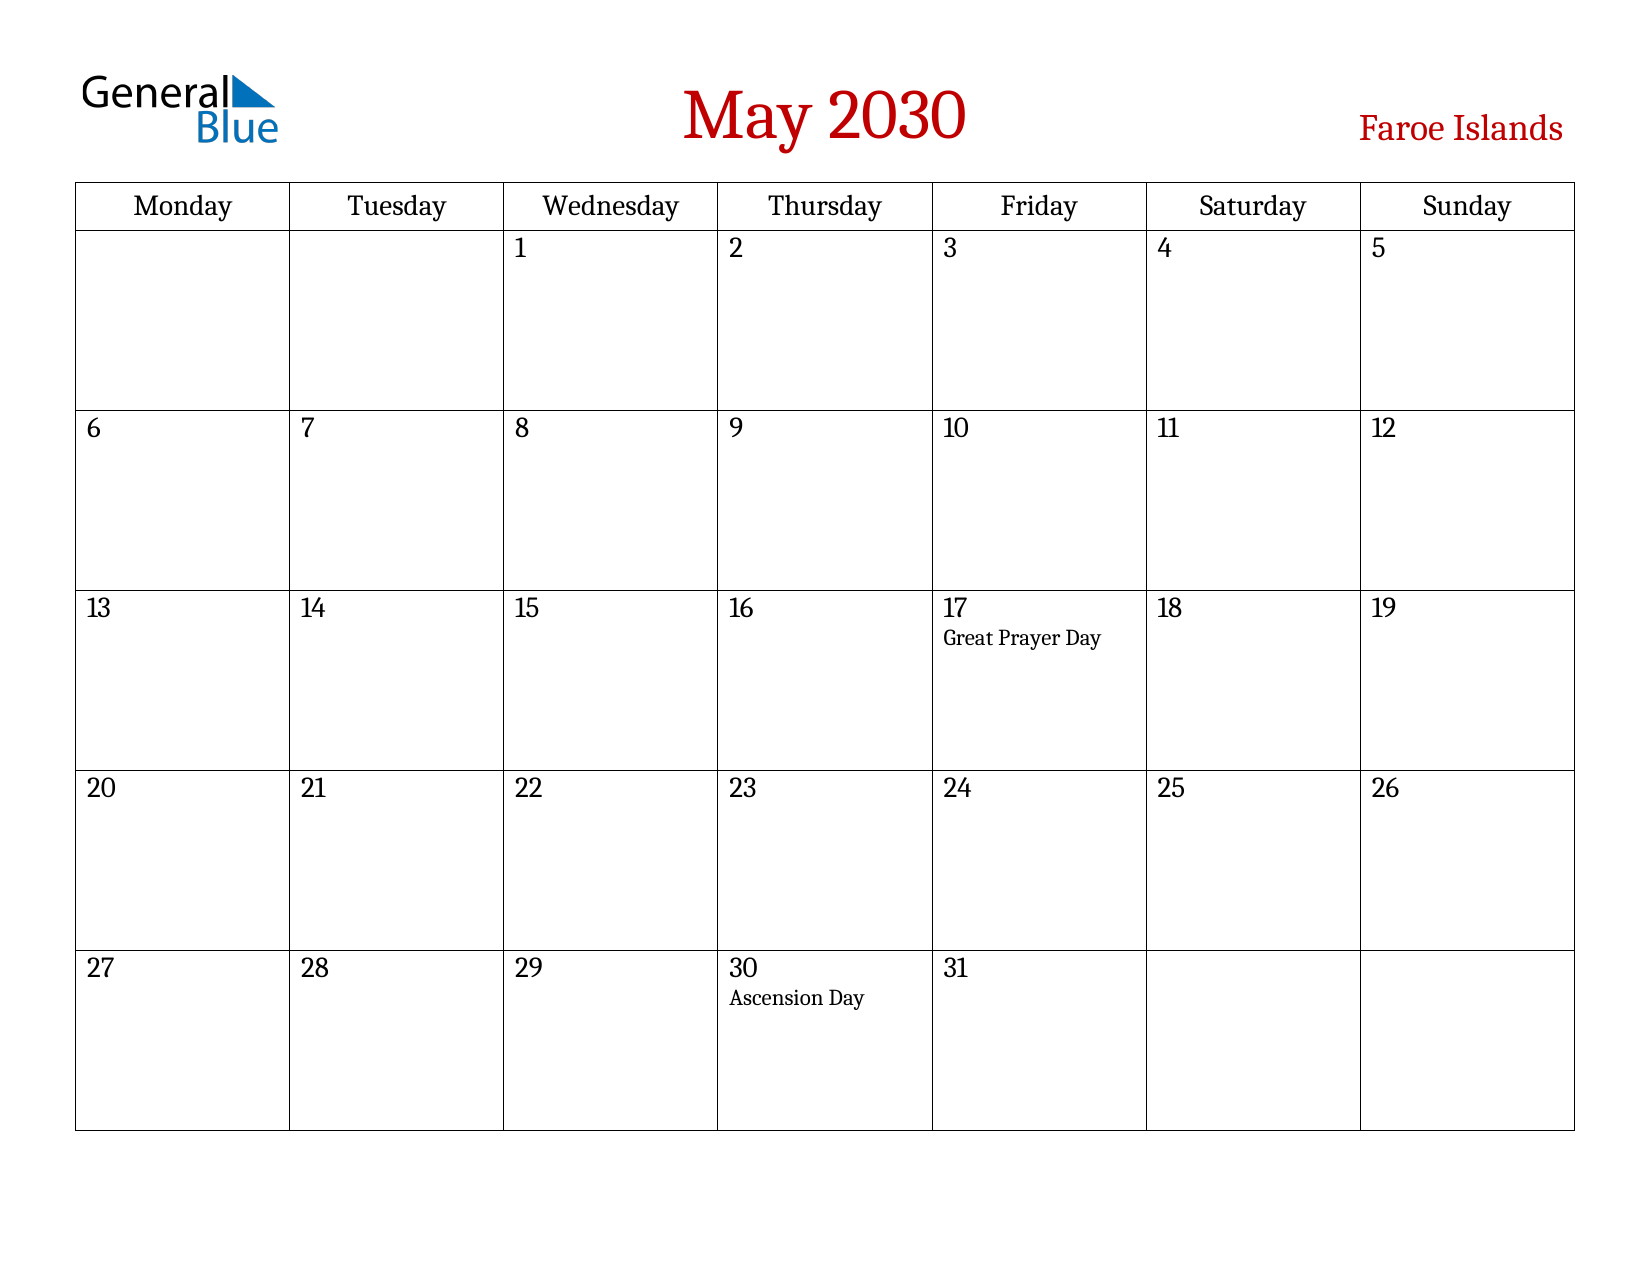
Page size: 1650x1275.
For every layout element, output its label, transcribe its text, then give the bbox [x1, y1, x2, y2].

table_cell [290, 231, 503, 264]
table_cell Great Prayer Day [933, 625, 1146, 770]
table_cell 19 [1361, 591, 1574, 625]
table_cell [290, 985, 503, 1130]
table_cell 24 [933, 771, 1146, 805]
table_cell [933, 265, 1146, 410]
table_cell [718, 805, 932, 950]
table_cell 29 [504, 951, 717, 985]
table_cell 10 [933, 411, 1146, 444]
table_cell [504, 985, 717, 1130]
table_cell [290, 265, 503, 410]
table_cell Thursday [718, 183, 932, 230]
table_cell [504, 625, 717, 770]
table_cell 25 [1147, 771, 1360, 805]
table_cell 17 [933, 591, 1146, 625]
table_cell 2 [718, 231, 932, 264]
table_cell [1361, 625, 1574, 770]
table_cell 1 [504, 231, 717, 264]
table_cell [1147, 445, 1360, 590]
table_cell 6 [76, 411, 289, 444]
table_cell 18 [1147, 591, 1360, 625]
table_cell [504, 265, 717, 410]
table_cell [1361, 445, 1574, 590]
table_cell 14 [290, 591, 503, 625]
table_cell [76, 265, 289, 410]
table_cell [76, 625, 289, 770]
table_cell [290, 445, 503, 590]
table_cell 8 [504, 411, 717, 444]
table_cell 13 [76, 591, 289, 625]
table_cell 20 [76, 771, 289, 805]
table_cell 27 [76, 951, 289, 985]
table_cell [1147, 951, 1360, 985]
table_cell [718, 625, 932, 770]
table_cell [1361, 985, 1574, 1130]
table_cell [933, 805, 1146, 950]
table_cell Tuesday [290, 183, 503, 230]
table_cell [718, 265, 932, 410]
table_cell 28 [290, 951, 503, 985]
table_cell [76, 805, 289, 950]
table_cell Friday [933, 183, 1146, 230]
table_cell 23 [718, 771, 932, 805]
table_cell [1361, 265, 1574, 410]
table_cell 21 [290, 771, 503, 805]
table_cell [504, 445, 717, 590]
table_cell [1147, 625, 1360, 770]
table_cell [1147, 985, 1360, 1130]
picture [82, 75, 278, 143]
table_cell [1147, 805, 1360, 950]
table_cell Wednesday [504, 183, 717, 230]
table_cell 22 [504, 771, 717, 805]
table_cell [504, 805, 717, 950]
table_cell [76, 231, 289, 264]
table_cell 31 [933, 951, 1146, 985]
table_cell 26 [1361, 771, 1574, 805]
table_cell [290, 625, 503, 770]
table_cell 11 [1147, 411, 1360, 444]
table_cell [933, 445, 1146, 590]
table_cell Saturday [1147, 183, 1360, 230]
table_cell [718, 445, 932, 590]
table_cell Ascension Day [718, 985, 932, 1130]
table_cell 3 [933, 231, 1146, 264]
table_cell Sunday [1361, 183, 1574, 230]
table_header Faroe Islands [1146, 75, 1574, 182]
table_cell [1361, 805, 1574, 950]
table_header [76, 75, 503, 182]
table_cell [76, 985, 289, 1130]
table_cell 7 [290, 411, 503, 444]
table_cell 30 [718, 951, 932, 985]
table_cell 9 [718, 411, 932, 444]
table_cell [76, 445, 289, 590]
table_cell 16 [718, 591, 932, 625]
table_header May 2030 [504, 75, 1146, 182]
table_cell 15 [504, 591, 717, 625]
table_cell 4 [1147, 231, 1360, 264]
table_cell [290, 805, 503, 950]
table_cell Monday [76, 183, 289, 230]
table_cell [1361, 951, 1574, 985]
table_cell 12 [1361, 411, 1574, 444]
table_cell [1147, 265, 1360, 410]
table_cell [933, 985, 1146, 1130]
table_cell 5 [1361, 231, 1574, 264]
